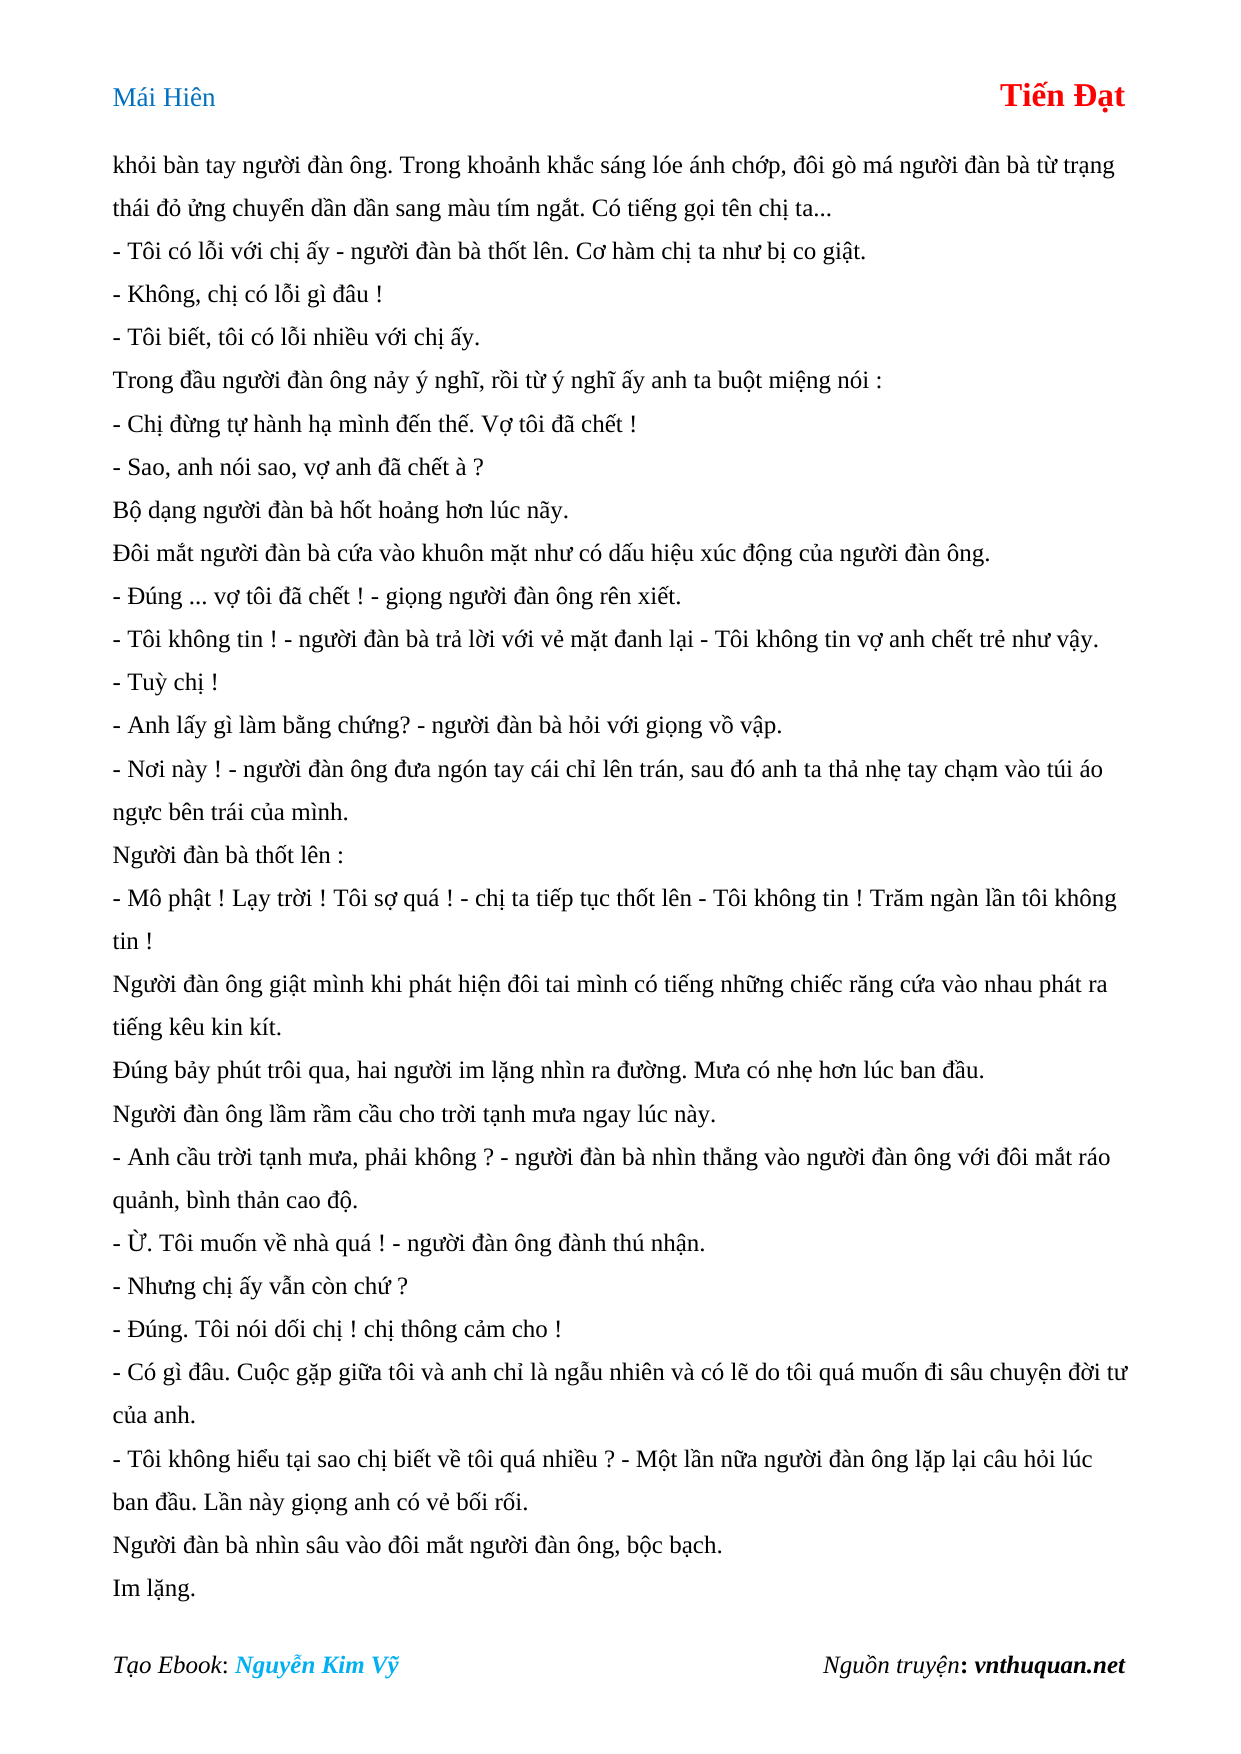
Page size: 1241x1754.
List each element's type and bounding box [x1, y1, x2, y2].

text [112, 150, 1128, 1602]
